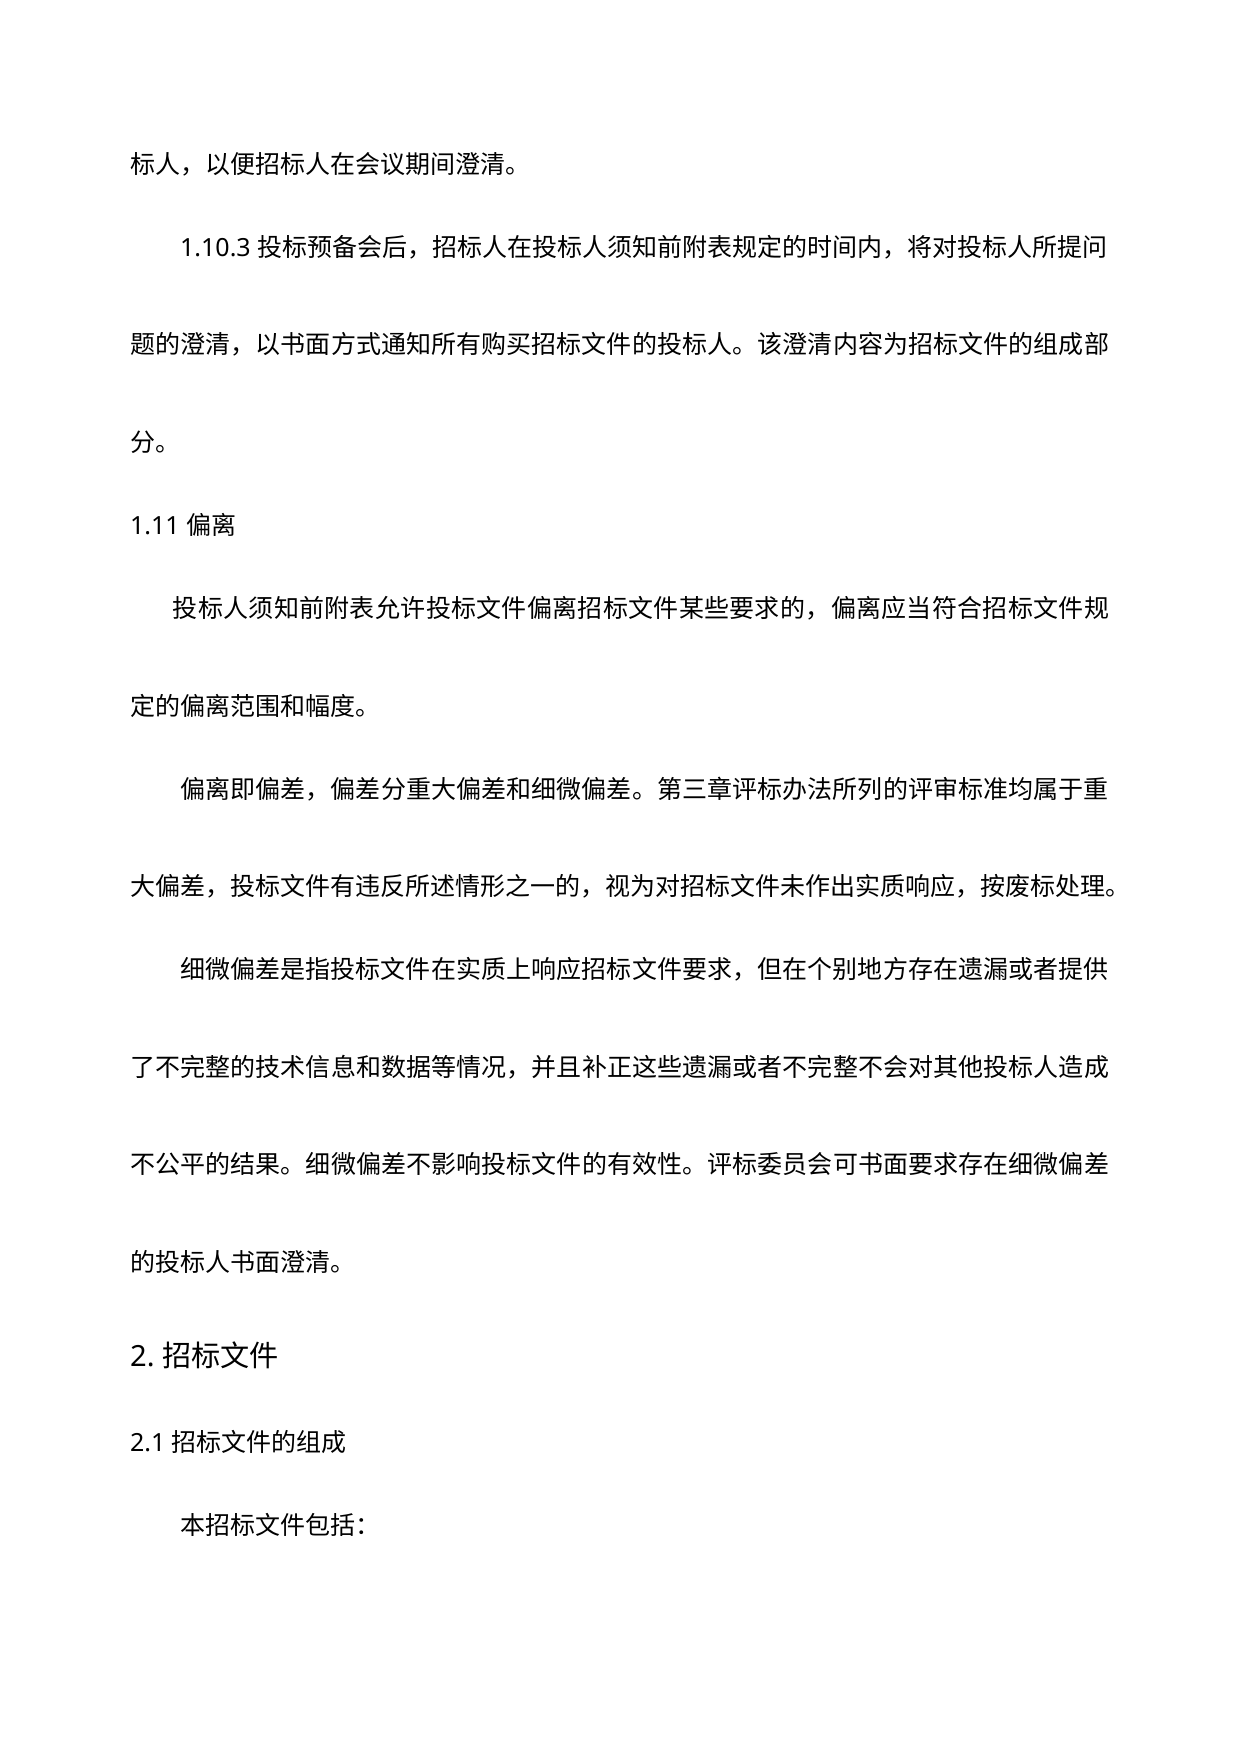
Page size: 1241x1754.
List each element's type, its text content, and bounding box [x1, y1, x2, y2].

text 1.10.3 投标预备会后，招标人在投标人须知前附表规定的时间内，将对投标人所提问题的澄清，以书面方式通知所有购买招标文件的投标人。该澄清内容为招标文件的组成部分。 [130, 213, 1110, 473]
text 本招标文件包括： [130, 1491, 1110, 1556]
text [130, 130, 1110, 195]
text 1.11 偏离 [130, 491, 1110, 556]
text 投标人须知前附表允许投标文件偏离招标文件某些要求的，偏离应当符合招标文件规定的偏离范围和幅度。 [130, 574, 1110, 737]
text 2. 招标文件 [130, 1322, 1110, 1387]
text 细微偏差是指投标文件在实质上响应招标文件要求，但在个别地方存在遗漏或者提供了不完整的技术信息和数据等情况，并且补正这些遗漏或者不完整不会对其他投标人造成不公平的结果。细微偏差不影响投标文件的有效性。评标委员会可书面要求存在细微偏差的投标人书面澄清。 [130, 936, 1110, 1293]
text 偏离即偏差，偏差分重大偏差和细微偏差。第三章评标办法所列的评审标准均属于重大偏差，投标文件有违反所述情形之一的，视为对招标文件未作出实质响应，按废标处理。 [130, 755, 1110, 917]
text 2.1 招标文件的组成 [130, 1408, 1110, 1473]
